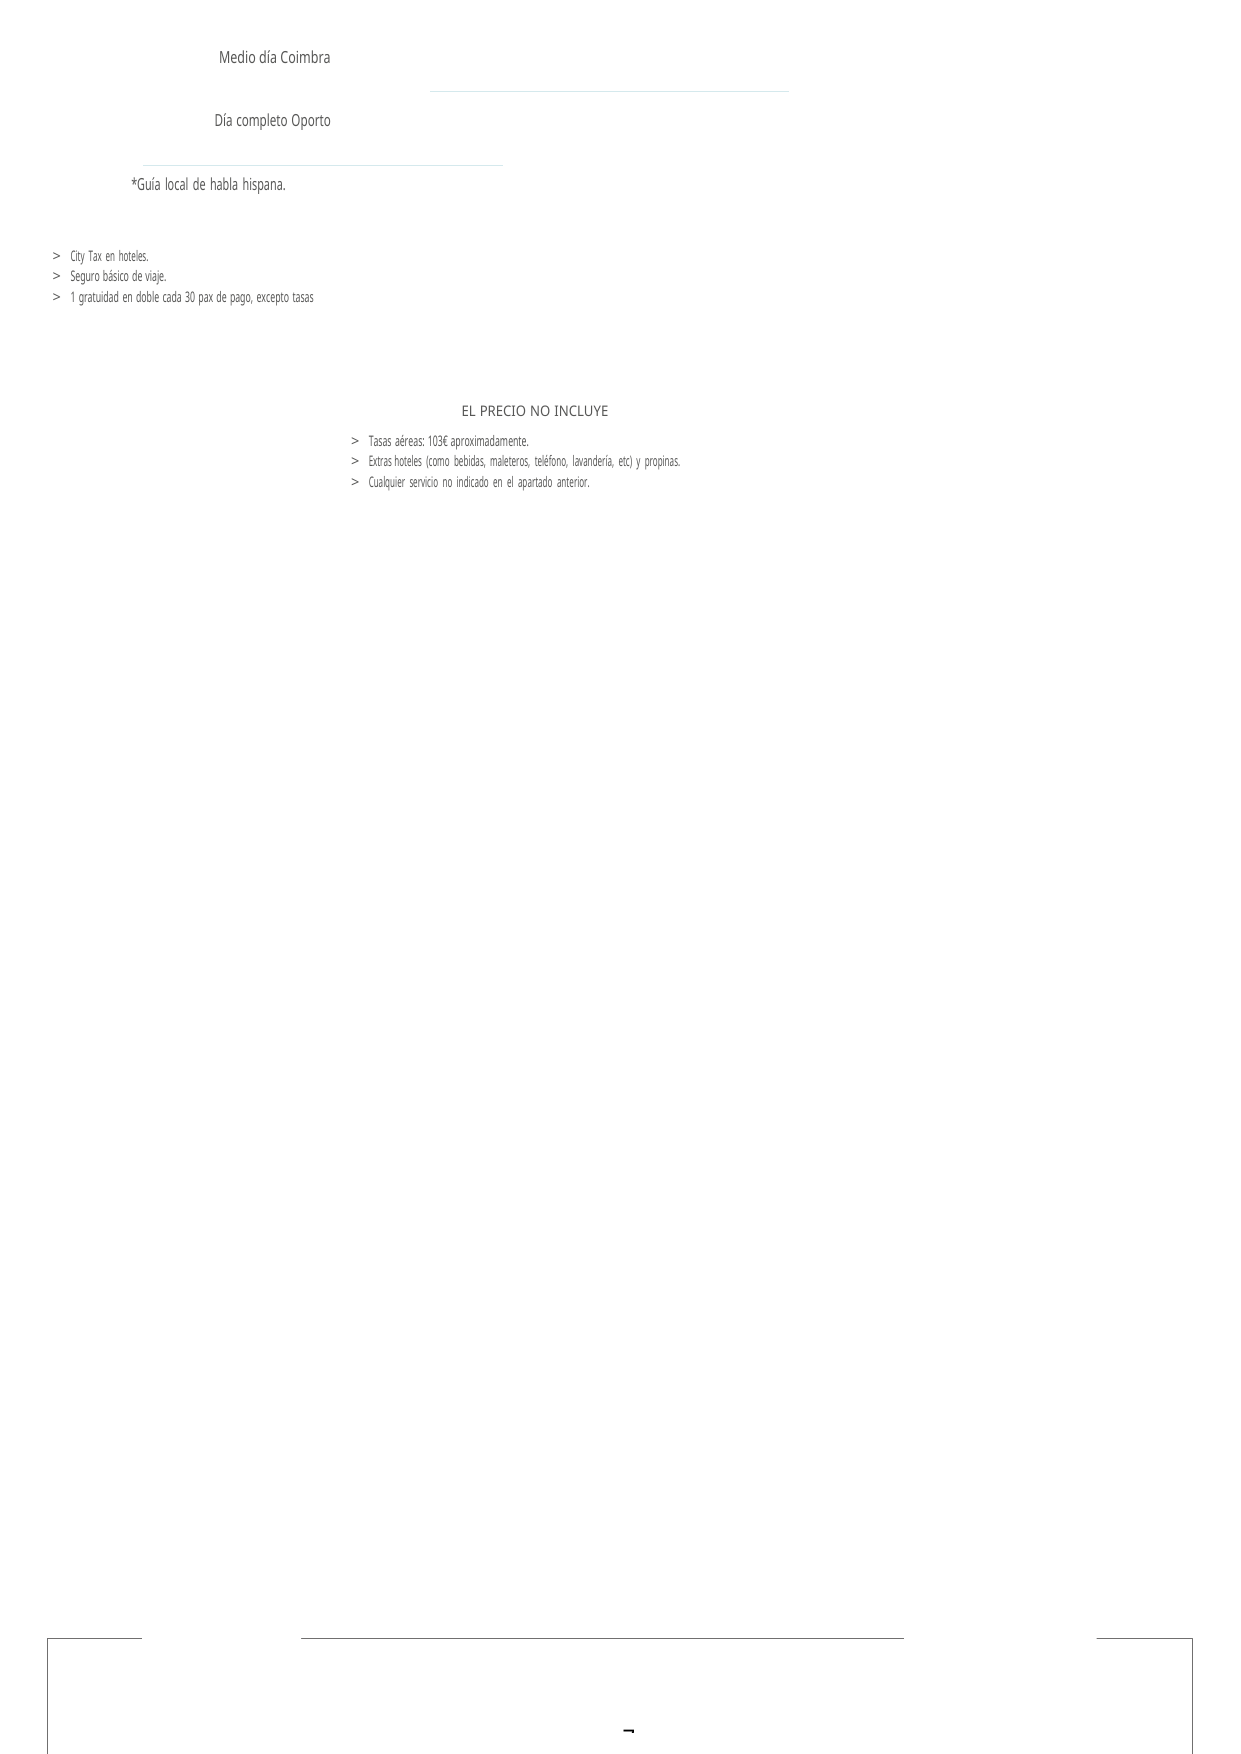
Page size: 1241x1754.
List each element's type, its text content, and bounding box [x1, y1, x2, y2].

text EL PRECIO NO INCLUYE [461, 401, 789, 420]
text Medio día Coimbra 264 [219, 46, 332, 91]
text Día completo Oporto 435 [214, 109, 332, 154]
list Tasas aéreas: 103€ aproximadamente. [351, 431, 789, 451]
list Cualquier servicio no indicado en el apartado anterior. [351, 472, 789, 492]
list Extras hoteles (como bebidas, maleteros, teléfono, lavandería, etc) y propinas. [351, 451, 789, 471]
list 1 gratuidad en doble cada 30 pax de pago, excepto tasas [52, 287, 332, 306]
list City Tax en hoteles. [52, 246, 332, 266]
text *Guía local de habla hispana. [131, 172, 332, 195]
list Seguro básico de viaje. [52, 266, 332, 286]
